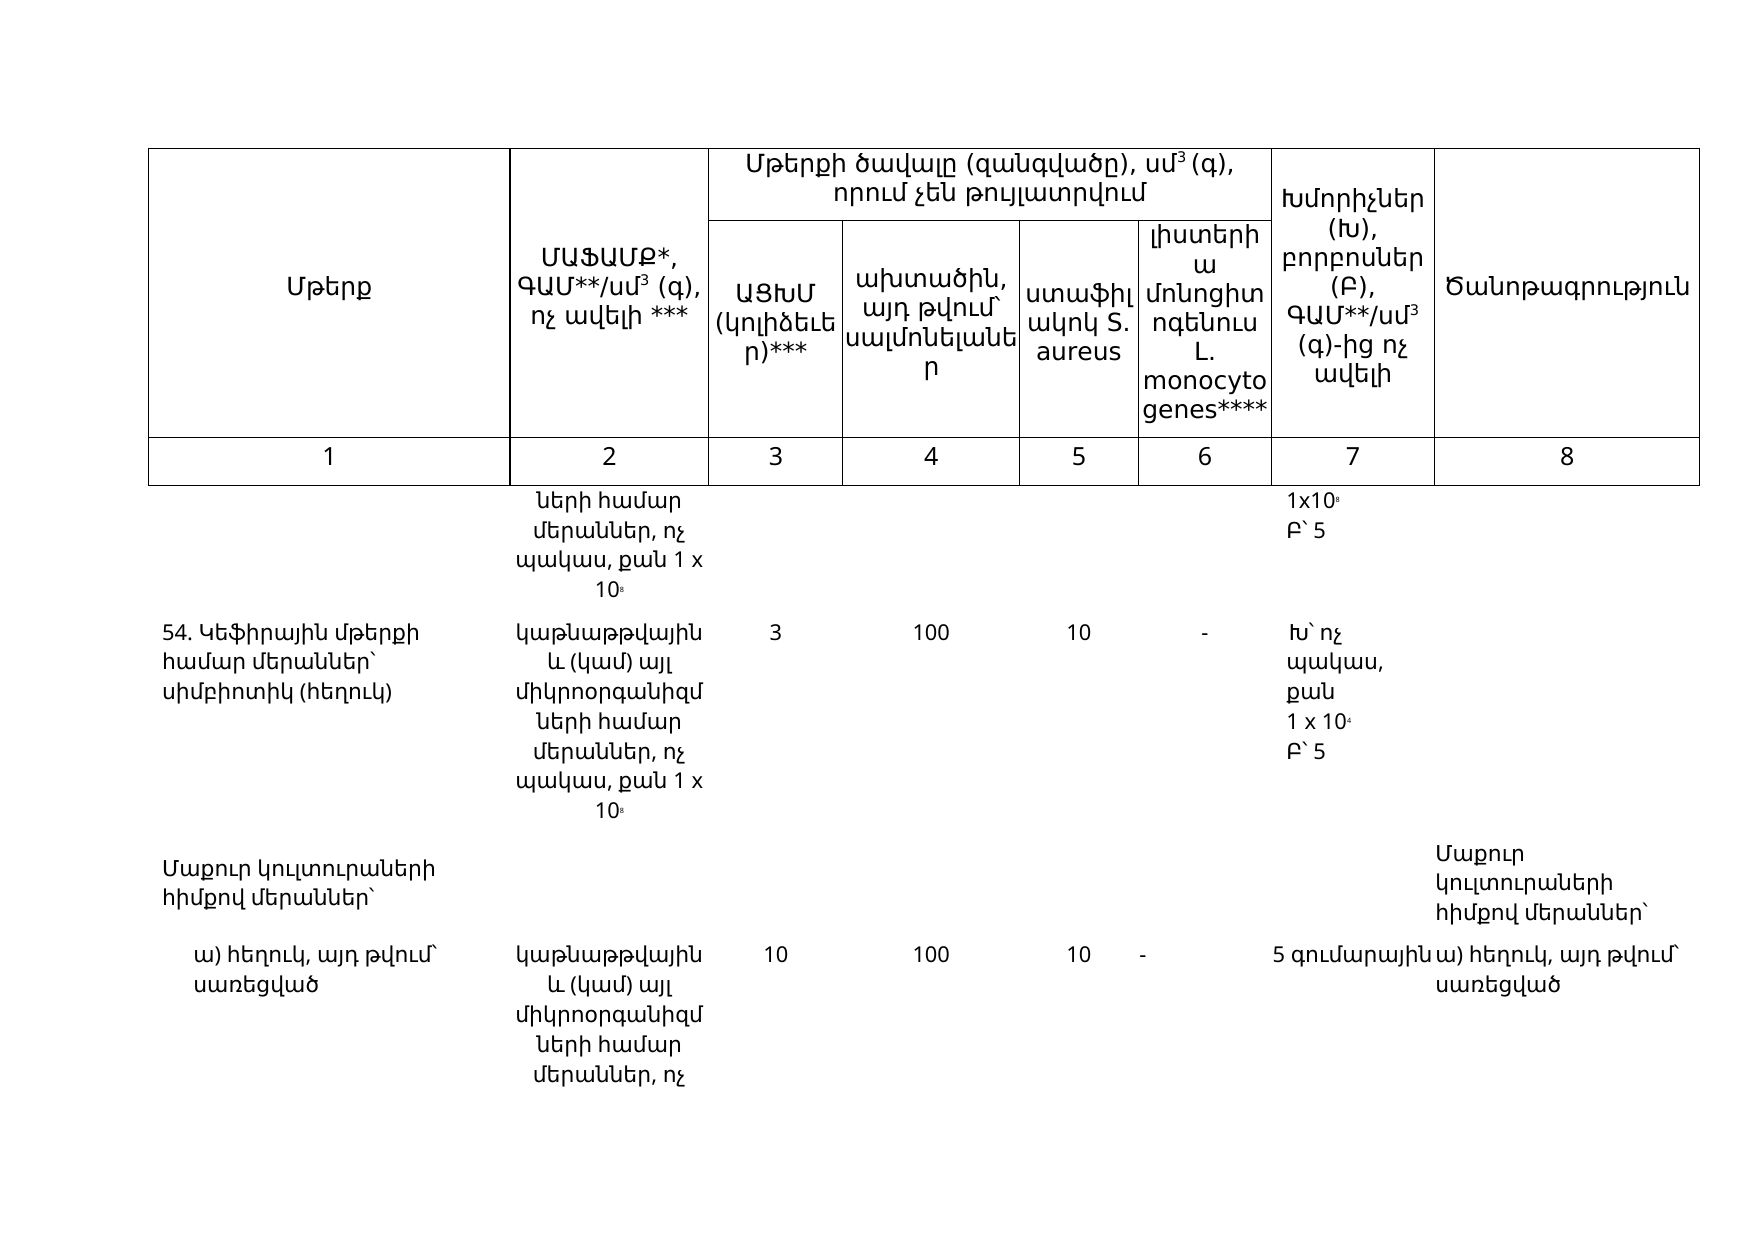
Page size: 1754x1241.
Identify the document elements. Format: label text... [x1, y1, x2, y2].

table_header Ծանոթագրություն [1435, 149, 1699, 437]
table_cell ստաֆիլակոկ S. aureus [1020, 221, 1138, 437]
table_cell 4 [843, 438, 1019, 485]
table_cell 6 [1139, 438, 1271, 485]
table_header ՄԱՖԱՄՔ*, ԳԱՄ**/սմ3 (գ), ոչ ավելի *** [511, 149, 708, 437]
table_header Խմորիչներ (Խ), բորբոսներ (Բ), ԳԱՄ**/սմ3 (գ)-ից ոչ ավելի [1272, 149, 1434, 437]
table_cell 1 [149, 438, 509, 485]
table_header Մթերքի ծավալը (զանգվածը), սմ3 (գ), որում չեն թույլատրվում [709, 149, 1271, 219]
table_cell ԱՑԽՄ (կոլիձեւեր)*** [709, 221, 842, 437]
table_cell ախտածին, այդ թվում՝ սալմոնելաներ [843, 221, 1019, 437]
table_cell 7 [1272, 438, 1434, 485]
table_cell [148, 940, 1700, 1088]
table_cell լիստերիա մոնոցիտոգենուս L. monocytogenes**** [1139, 221, 1271, 437]
table_header Մթերք [149, 149, 509, 437]
table_cell 2 [511, 438, 708, 485]
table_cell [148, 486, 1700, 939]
table_cell 3 [709, 438, 842, 485]
table_cell 8 [1435, 438, 1699, 485]
table_cell 5 [1020, 438, 1138, 485]
